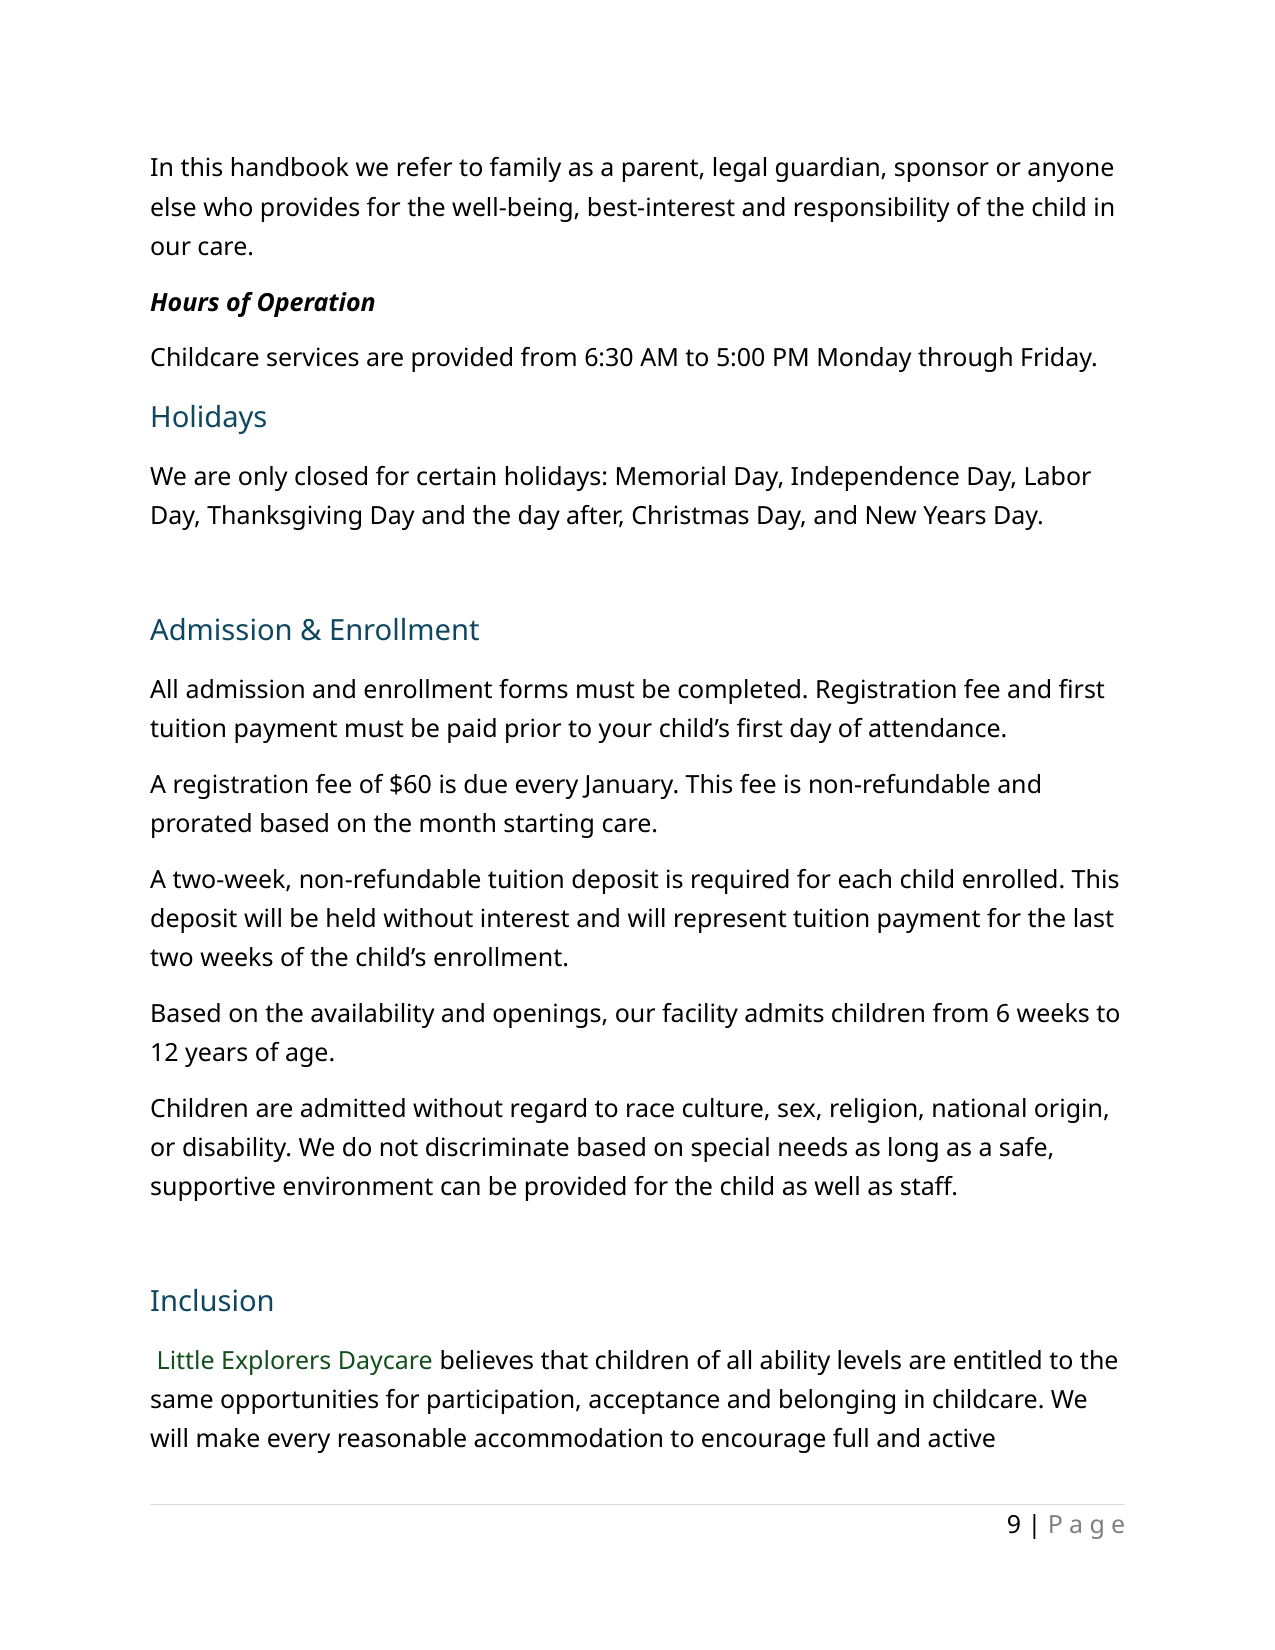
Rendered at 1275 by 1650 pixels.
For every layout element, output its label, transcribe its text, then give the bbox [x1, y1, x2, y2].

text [150, 1343, 1125, 1455]
text All admission and enrollment forms must be completed. Registration fee and first tuition payment must be paid prior to your child’s first day of attendance. [150, 671, 1125, 744]
text Inclusion [150, 1280, 1125, 1320]
text Admission & Enrollment [150, 609, 1125, 649]
text Children are admitted without regard to race culture, sex, religion, national origin, or disability. We do not discriminate based on special needs as long as a safe, supportive environment can be provided for the child as well as staff. [150, 1090, 1125, 1203]
text Holidays [150, 396, 1125, 436]
text Based on the availability and openings, our facility admits children from 6 weeks to 12 years of age. [150, 995, 1125, 1069]
text We are only closed for certain holidays: Memorial Day, Independence Day, Labor Day, Thanksgiving Day and the day after, Christmas Day, and New Years Day. [150, 458, 1125, 531]
text Hours of Operation [150, 284, 1125, 318]
text In this handbook we refer to family as a parent, legal guardian, sponsor or anyone else who provides for the well-being, best-interest and responsibility of the child in our care. [150, 150, 1125, 262]
text A two-week, non-refundable tuition deposit is required for each child enrolled. This deposit will be held without interest and will represent tuition payment for the last two weeks of the child’s enrollment. [150, 861, 1125, 974]
text Childcare services are provided from 6:30 AM to 5:00 PM Monday through Friday. [150, 340, 1125, 374]
text A registration fee of $60 is due every January. This fee is non-refundable and prorated based on the month starting care. [150, 766, 1125, 839]
